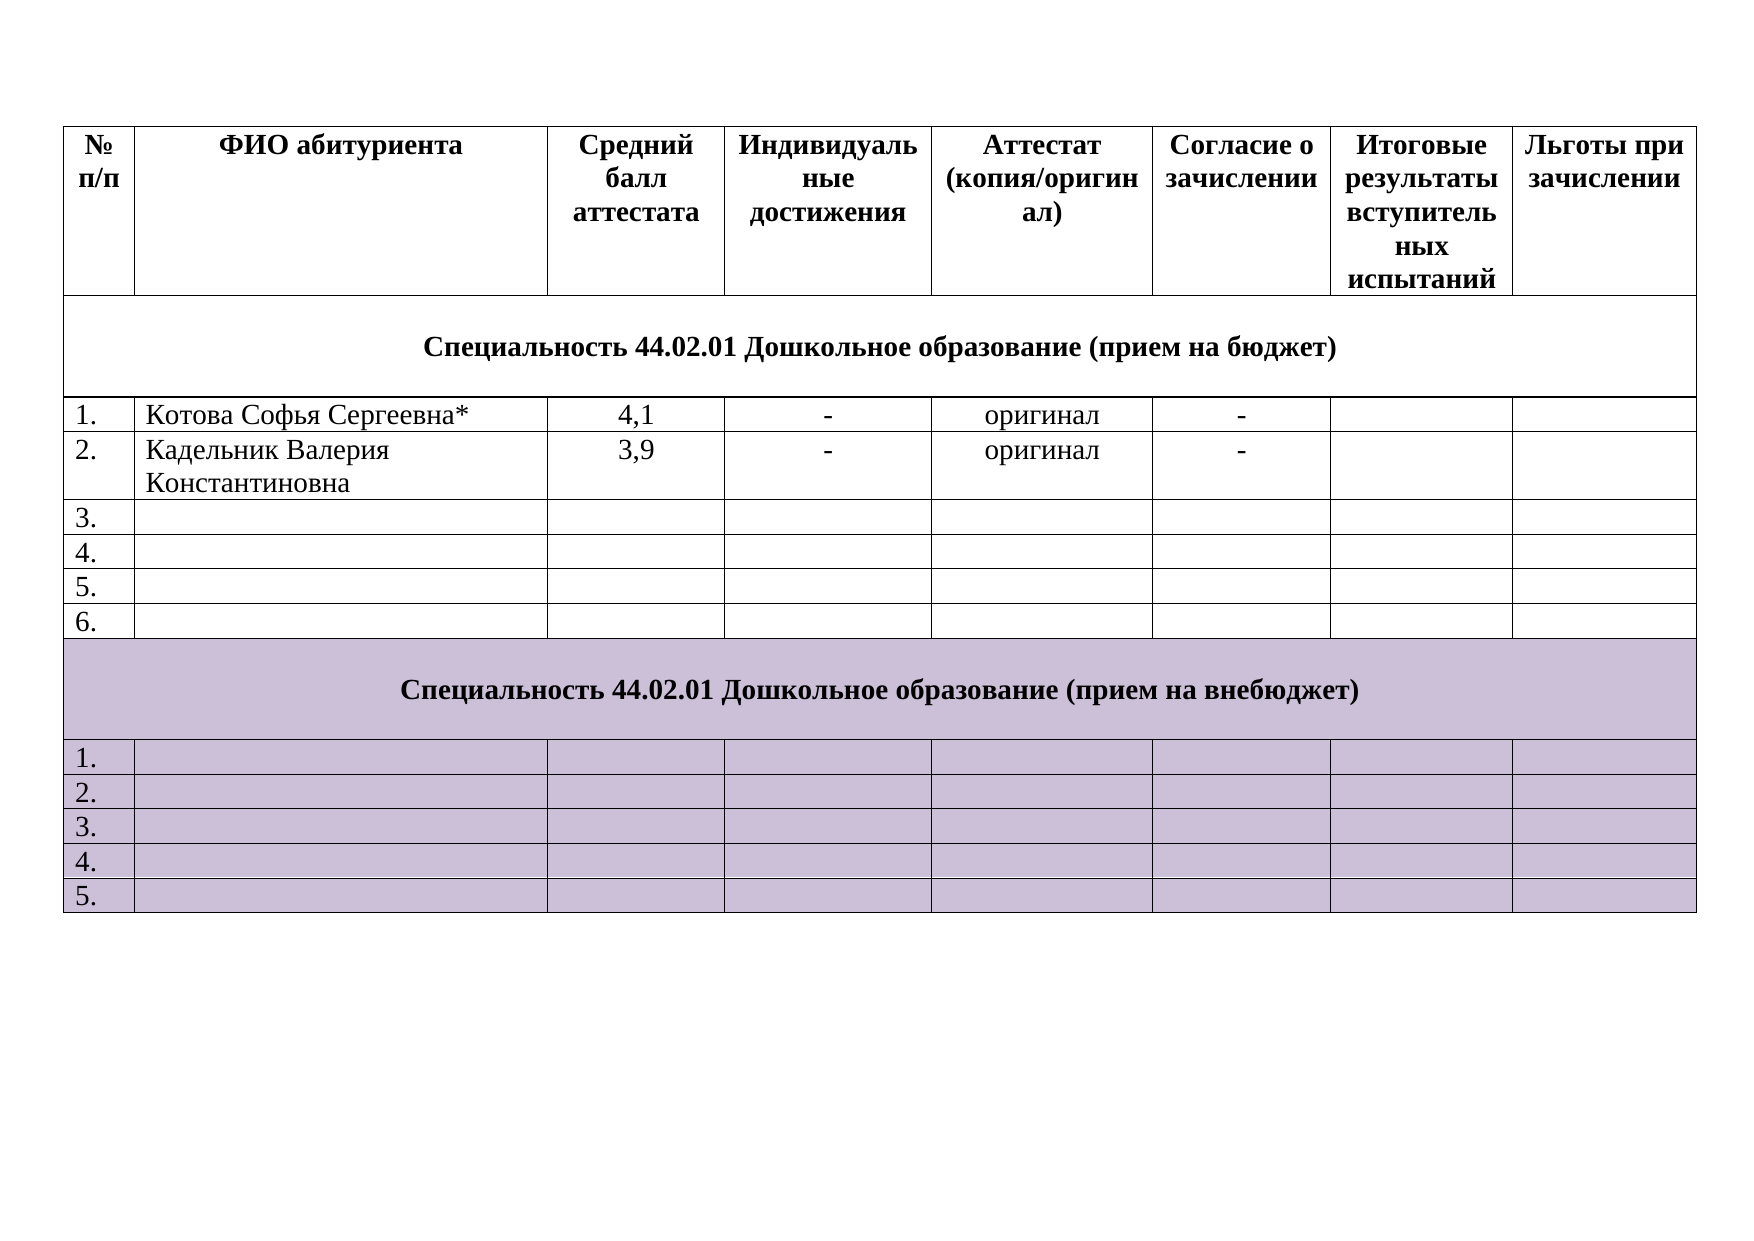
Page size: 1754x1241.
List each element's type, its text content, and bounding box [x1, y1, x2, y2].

table_cell [932, 879, 1152, 912]
table_cell [548, 604, 724, 637]
table_cell [725, 740, 931, 774]
table_header Льготы при зачислении [1513, 127, 1696, 295]
table_cell [1331, 604, 1512, 637]
table_header Индивидуальные достижения [725, 127, 931, 295]
table_cell [548, 500, 724, 534]
table_cell [1153, 604, 1330, 637]
table_cell [1331, 398, 1512, 431]
table_cell [548, 879, 724, 912]
table_cell [548, 740, 724, 774]
table_cell [1153, 500, 1330, 534]
table_cell [1331, 844, 1512, 877]
table_cell [1513, 809, 1696, 843]
table_cell [1513, 740, 1696, 774]
table_cell [1513, 432, 1696, 499]
table_cell Котова Софья Сергеевна* [135, 398, 547, 431]
table_cell [1153, 809, 1330, 843]
table_cell [725, 775, 931, 808]
table_cell [1331, 879, 1512, 912]
table_cell [548, 809, 724, 843]
table_cell [64, 844, 134, 877]
table_cell [1513, 569, 1696, 603]
table_cell [64, 604, 134, 637]
table_cell [548, 569, 724, 603]
table_cell 4,1 [548, 398, 724, 431]
table_cell [725, 535, 931, 568]
table_cell [932, 604, 1152, 637]
table_cell Специальность 44.02.01 Дошкольное образование (прием на внебюджет) [64, 639, 1696, 739]
table_cell 3,9 [548, 432, 724, 499]
table_cell [548, 844, 724, 877]
table_cell [1513, 879, 1696, 912]
table_cell [64, 500, 134, 534]
table_cell [64, 398, 134, 431]
table_cell [1331, 432, 1512, 499]
table_cell [1153, 740, 1330, 774]
table_cell [1331, 809, 1512, 843]
table_cell [548, 535, 724, 568]
table_cell [135, 740, 547, 774]
table_cell [932, 775, 1152, 808]
table_cell [64, 809, 134, 843]
table_cell [135, 500, 547, 534]
table_cell [1153, 775, 1330, 808]
table_header ФИО абитуриента [135, 127, 547, 295]
table_cell - [725, 398, 931, 431]
table_cell [1331, 535, 1512, 568]
table_cell [725, 500, 931, 534]
table_cell [135, 879, 547, 912]
table_cell [64, 740, 134, 774]
table_cell [64, 569, 134, 603]
table_cell [1513, 398, 1696, 431]
table_cell [135, 569, 547, 603]
table_header Итоговые результаты вступительных испытаний [1331, 127, 1512, 295]
table_cell [1513, 604, 1696, 637]
table_cell [1513, 844, 1696, 877]
table_cell [548, 775, 724, 808]
table_cell [1331, 740, 1512, 774]
table_cell оригинал [932, 398, 1152, 431]
table_cell [135, 604, 547, 637]
table_cell [932, 844, 1152, 877]
table_cell Кадельник Валерия Константиновна [135, 432, 547, 499]
table_cell [932, 535, 1152, 568]
table_cell [1331, 500, 1512, 534]
table_cell [1513, 535, 1696, 568]
table_cell [1331, 569, 1512, 603]
table_cell [135, 844, 547, 877]
table_cell [1153, 879, 1330, 912]
table_cell [135, 809, 547, 843]
table_cell [932, 500, 1152, 534]
table_cell [64, 775, 134, 808]
table_cell - [1153, 432, 1330, 499]
table_cell [135, 535, 547, 568]
table_cell [932, 569, 1152, 603]
table_header Средний балл аттестата [548, 127, 724, 295]
table_cell [1153, 535, 1330, 568]
table_cell [1153, 569, 1330, 603]
table_cell [725, 809, 931, 843]
table_cell [64, 879, 134, 912]
table_cell [725, 569, 931, 603]
table_cell [64, 432, 134, 499]
table_header Согласие о зачислении [1153, 127, 1330, 295]
table_cell [932, 740, 1152, 774]
table_cell [932, 809, 1152, 843]
table_cell [1331, 775, 1512, 808]
table_cell [135, 775, 547, 808]
table_header № п/п [64, 127, 134, 295]
table_cell оригинал [932, 432, 1152, 499]
table_cell [725, 604, 931, 637]
table_cell [1513, 775, 1696, 808]
table_cell [1153, 844, 1330, 877]
table_cell [1513, 500, 1696, 534]
table_cell - [725, 432, 931, 499]
table_cell Специальность 44.02.01 Дошкольное образование (прием на бюджет) [64, 296, 1696, 396]
table_cell - [1153, 398, 1330, 431]
table_cell [725, 879, 931, 912]
table_header Аттестат (копия/оригинал) [932, 127, 1152, 295]
table_cell [64, 535, 134, 568]
table_cell [725, 844, 931, 877]
